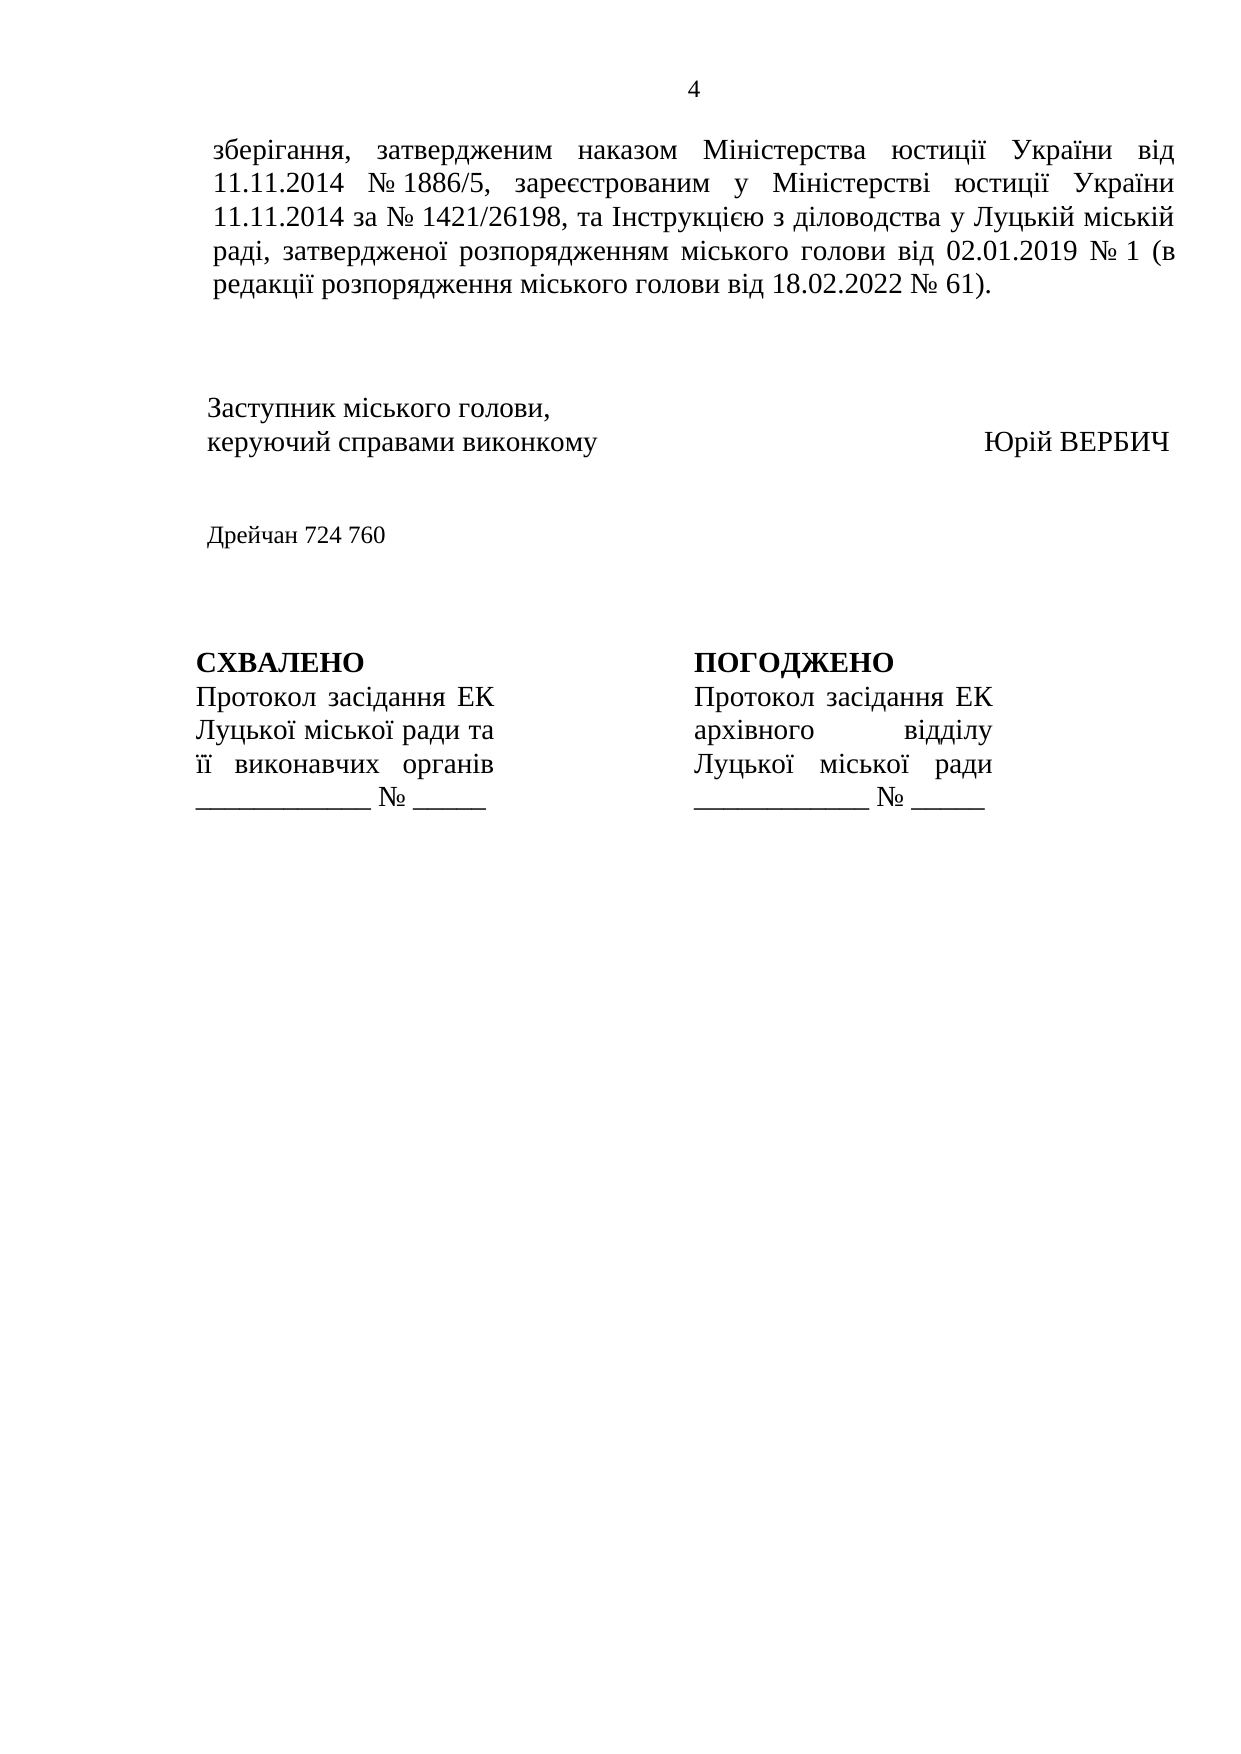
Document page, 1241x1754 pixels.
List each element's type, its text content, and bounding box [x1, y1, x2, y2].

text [213, 132, 1175, 300]
text Дрейчан 724 760 [207, 520, 1181, 549]
text Заступник міського голови, [207, 390, 1181, 424]
table_header ПОГОДЖЕНО Протокол засідання ЕК архівного відділу Луцької міської ради ____________ № _____ [683, 645, 1181, 846]
table_header СХВАЛЕНО Протокол засідання ЕК Луцької міської ради та її виконавчих органів ____________ № _____ [184, 645, 683, 846]
text керуючий справами виконкому Юрій ВЕРБИЧ [207, 424, 1181, 457]
